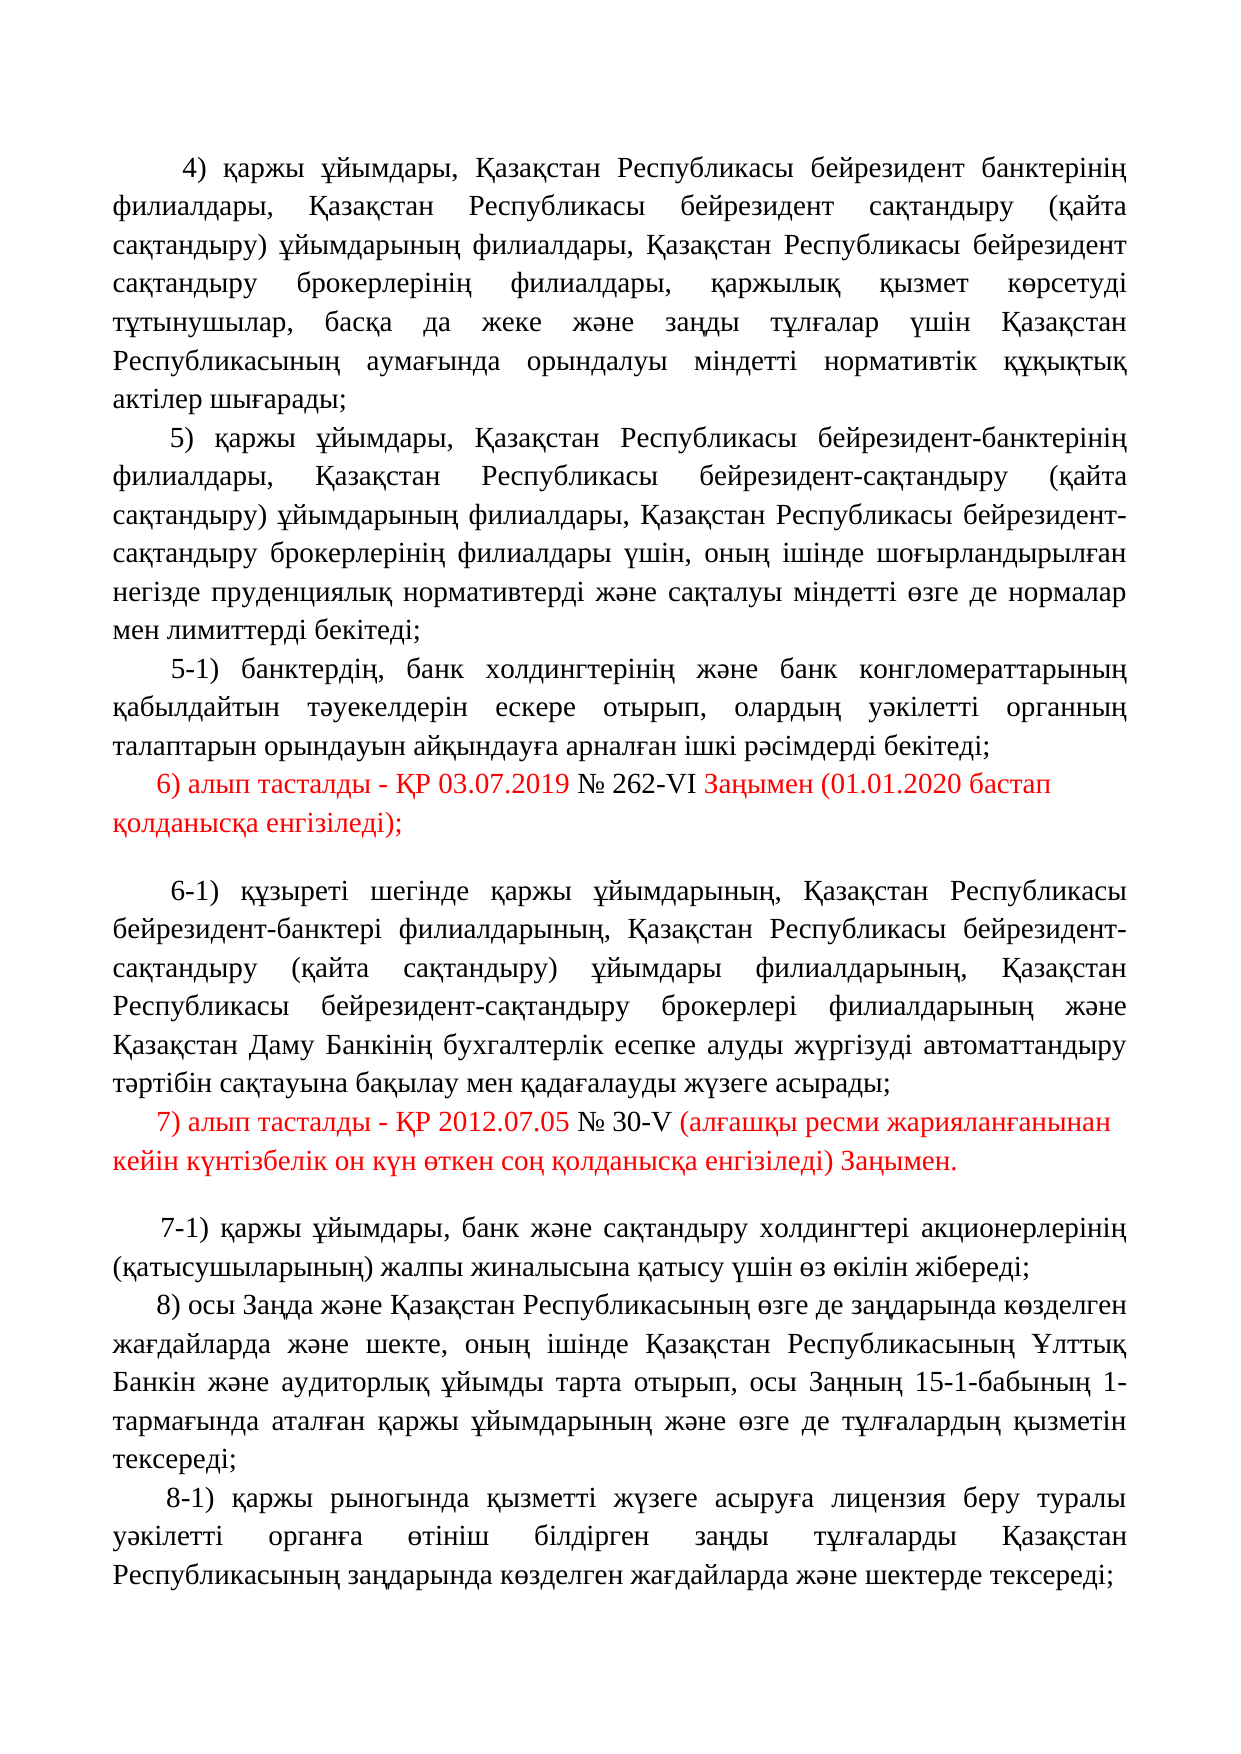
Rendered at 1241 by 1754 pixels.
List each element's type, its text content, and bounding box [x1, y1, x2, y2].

text 8-1) қаржы рыногында қызметті жүзеге асыруға лицензия беру туралы уәкілетті органға өтініш білдірген заңды тұлғаларды Қазақстан Республикасының заңдарында көзделген жағдайларда және шектерде тексереді; [112, 1480, 1128, 1591]
text 6) алып тасталды - ҚР 03.07.2019 № 262-VI Заңымен (01.01.2020 бастап қолданысқа енгізіледі); [112, 767, 1128, 869]
text 4) қаржы ұйымдары, Қазақстан Республикасы бейрезидент банктерінің филиалдары, Қазақстан Республикасы бейрезидент сақтандыру (қайта сақтандыру) ұйымдарының филиалдары, Қазақстан Республикасы бейрезидент сақтандыру брокерлерінің филиалдары, қаржылық қызмет көрсетудi тұтынушылар, басқа да жеке және заңды тұлғалар үшiн Қазақстан Республикасының аумағында орындалуы мiндеттi нормативтiк құқықтық актiлер шығарады; [112, 150, 1128, 415]
text 5-1) банктердің, банк холдингтерінің және банк конгломераттарының қабылдайтын тәуекелдерін ескере отырып, олардың уәкілетті органның талаптарын орындауын айқындауға арналған ішкі рәсімдерді бекітеді; [112, 651, 1128, 762]
text 5) қаржы ұйымдары, Қазақстан Республикасы бейрезидент-банктерінің филиалдары, Қазақстан Республикасы бейрезидент-сақтандыру (қайта сақтандыру) ұйымдарының филиалдары, Қазақстан Республикасы бейрезидент-сақтандыру брокерлерінің филиалдары үшiн, оның iшiнде шоғырландырылған негiзде пруденциялық нормативтердi және сақталуы мiндеттi өзге де нормалар мен лимиттердi бекiтедi; [112, 420, 1128, 646]
text 6-1) құзыреті шегінде қаржы ұйымдарының, Қазақстан Республикасы бейрезидент-банктері филиалдарының, Қазақстан Республикасы бейрезидент-сақтандыру (қайта сақтандыру) ұйымдары филиалдарының, Қазақстан Республикасы бейрезидент-сақтандыру брокерлері филиалдарының және Қазақстан Даму Банкінің бухгалтерлік есепке алуды жүргізуді автоматтандыру тәртібін сақтауына бақылау мен қадағалауды жүзеге асырады; [112, 873, 1128, 1099]
text 8) осы Заңда және Қазақстан Республикасының өзге де заңдарында көзделген жағдайларда және шекте, оның iшiнде Қазақстан Республикасының Ұлттық Банкін және аудиторлық ұйымды тарта отырып, осы Заңның 15-1-бабының 1-тармағында аталған қаржы ұйымдарының және өзге де тұлғалардың қызметiн тексередi; [112, 1287, 1128, 1475]
text 7) алып тасталды - ҚР 2012.07.05 № 30-V (алғашқы ресми жарияланғанынан кейін күнтізбелік он күн өткен соң қолданысқа енгізіледі) Заңымен. [112, 1104, 1128, 1206]
text 7-1) қаржы ұйымдары, банк және сақтандыру холдингтері акционерлерінің (қатысушыларының) жалпы жиналысына қатысу үшін өз өкілін жібереді; [112, 1210, 1128, 1282]
